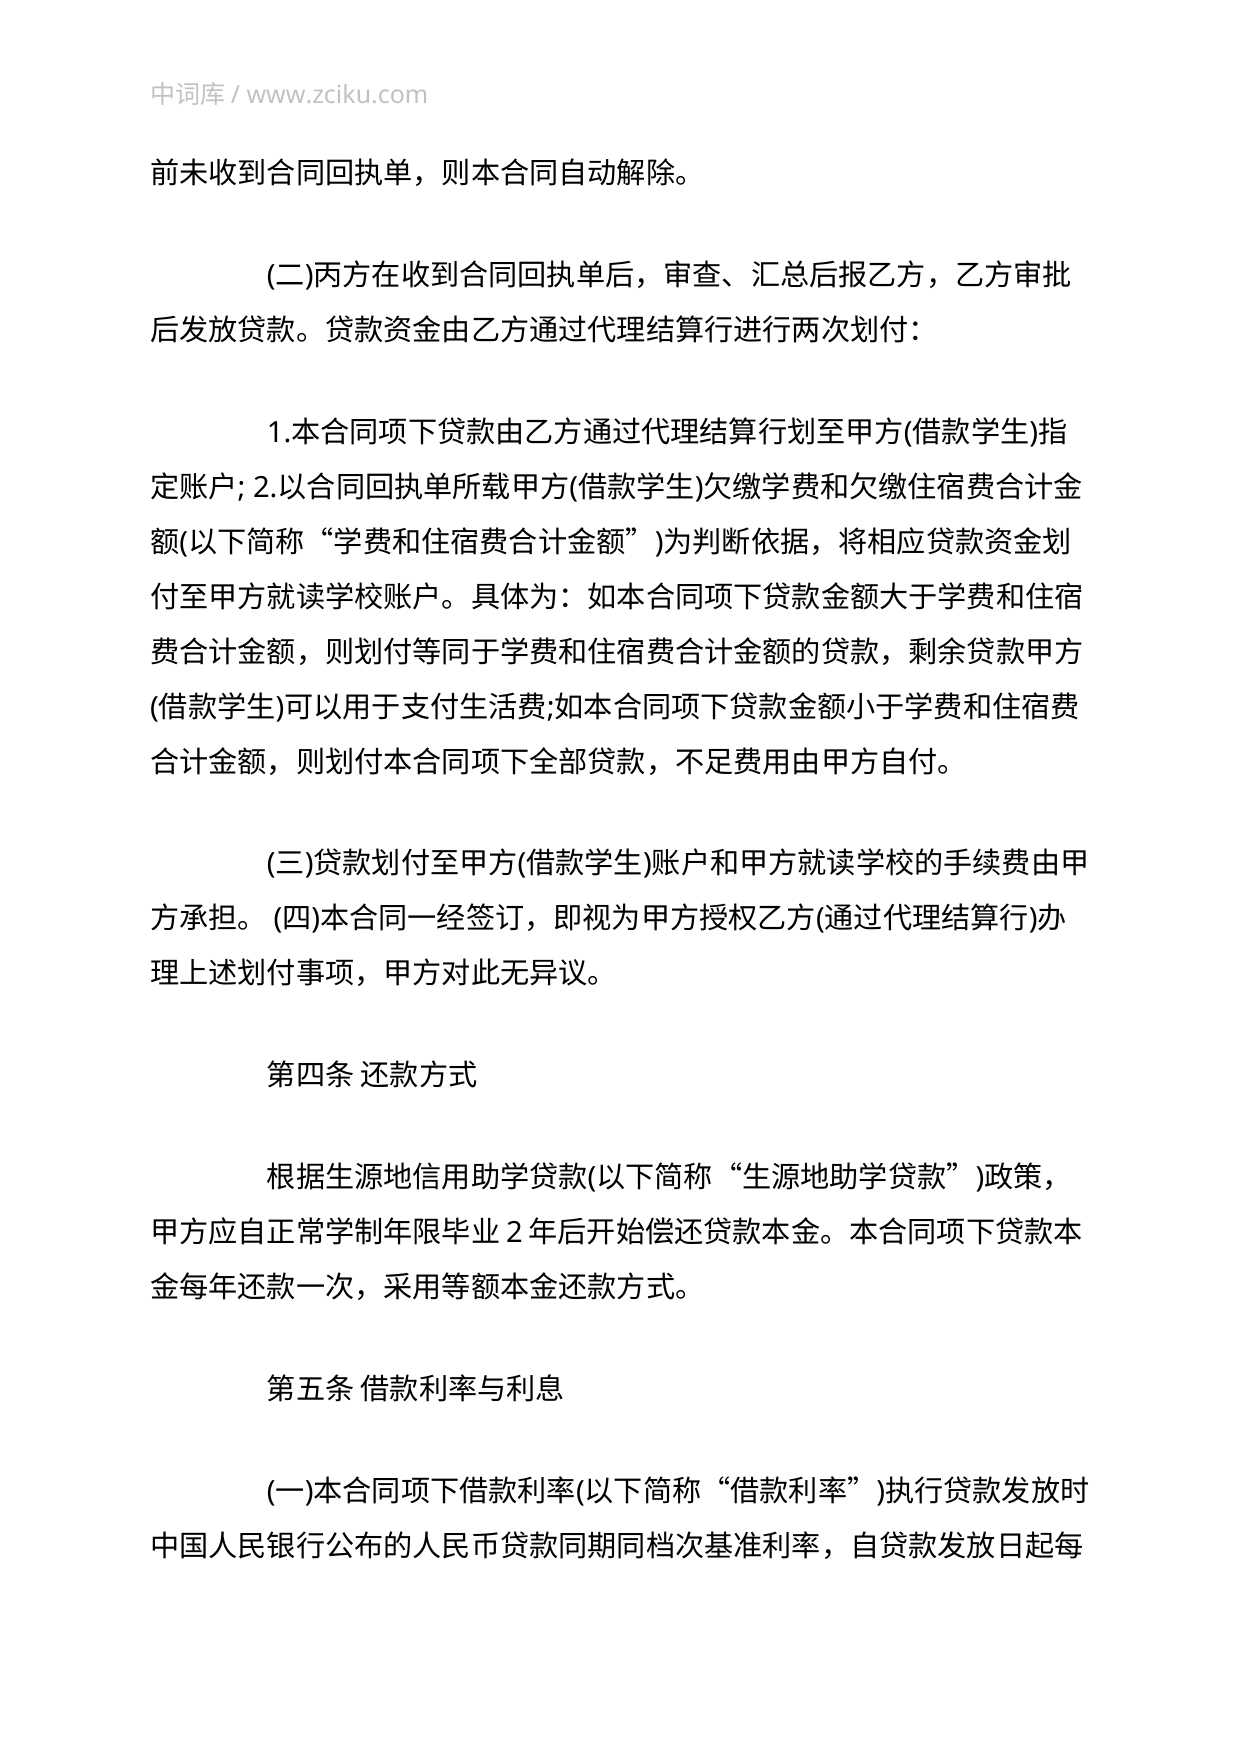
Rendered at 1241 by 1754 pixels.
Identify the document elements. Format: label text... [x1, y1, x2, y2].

text 第五条 借款利率与利息 [150, 1365, 1090, 1408]
text (三)贷款划付至甲方(借款学生)账户和甲方就读学校的手续费由甲方承担。 (四)本合同一经签订，即视为甲方授权乙方(通过代理结算行)办理上述划付事项，甲方对此无异议。 [150, 840, 1090, 992]
text (二)丙方在收到合同回执单后，审查、汇总后报乙方，乙方审批后发放贷款。贷款资金由乙方通过代理结算行进行两次划付： [150, 252, 1090, 349]
text 第四条 还款方式 [150, 1052, 1090, 1094]
text 1.本合同项下贷款由乙方通过代理结算行划至甲方(借款学生)指定账户; 2.以合同回执单所载甲方(借款学生)欠缴学费和欠缴住宿费合计金额(以下简称“学费和住宿费合计金额”)为判断依据，将相应贷款资金划付至甲方就读学校账户。具体为：如本合同项下贷款金额大于学费和住宿费合计金额，则划付等同于学费和住宿费合计金额的贷款，剩余贷款甲方(借款学生)可以用于支付生活费;如本合同项下贷款金额小于学费和住宿费合计金额，则划付本合同项下全部贷款，不足费用由甲方自付。 [150, 408, 1090, 781]
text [150, 1467, 1090, 1564]
text 根据生源地信用助学贷款(以下简称“生源地助学贷款”)政策，甲方应自正常学制年限毕业2年后开始偿还贷款本金。本合同项下贷款本金每年还款一次，采用等额本金还款方式。 [150, 1154, 1090, 1306]
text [150, 150, 1090, 192]
